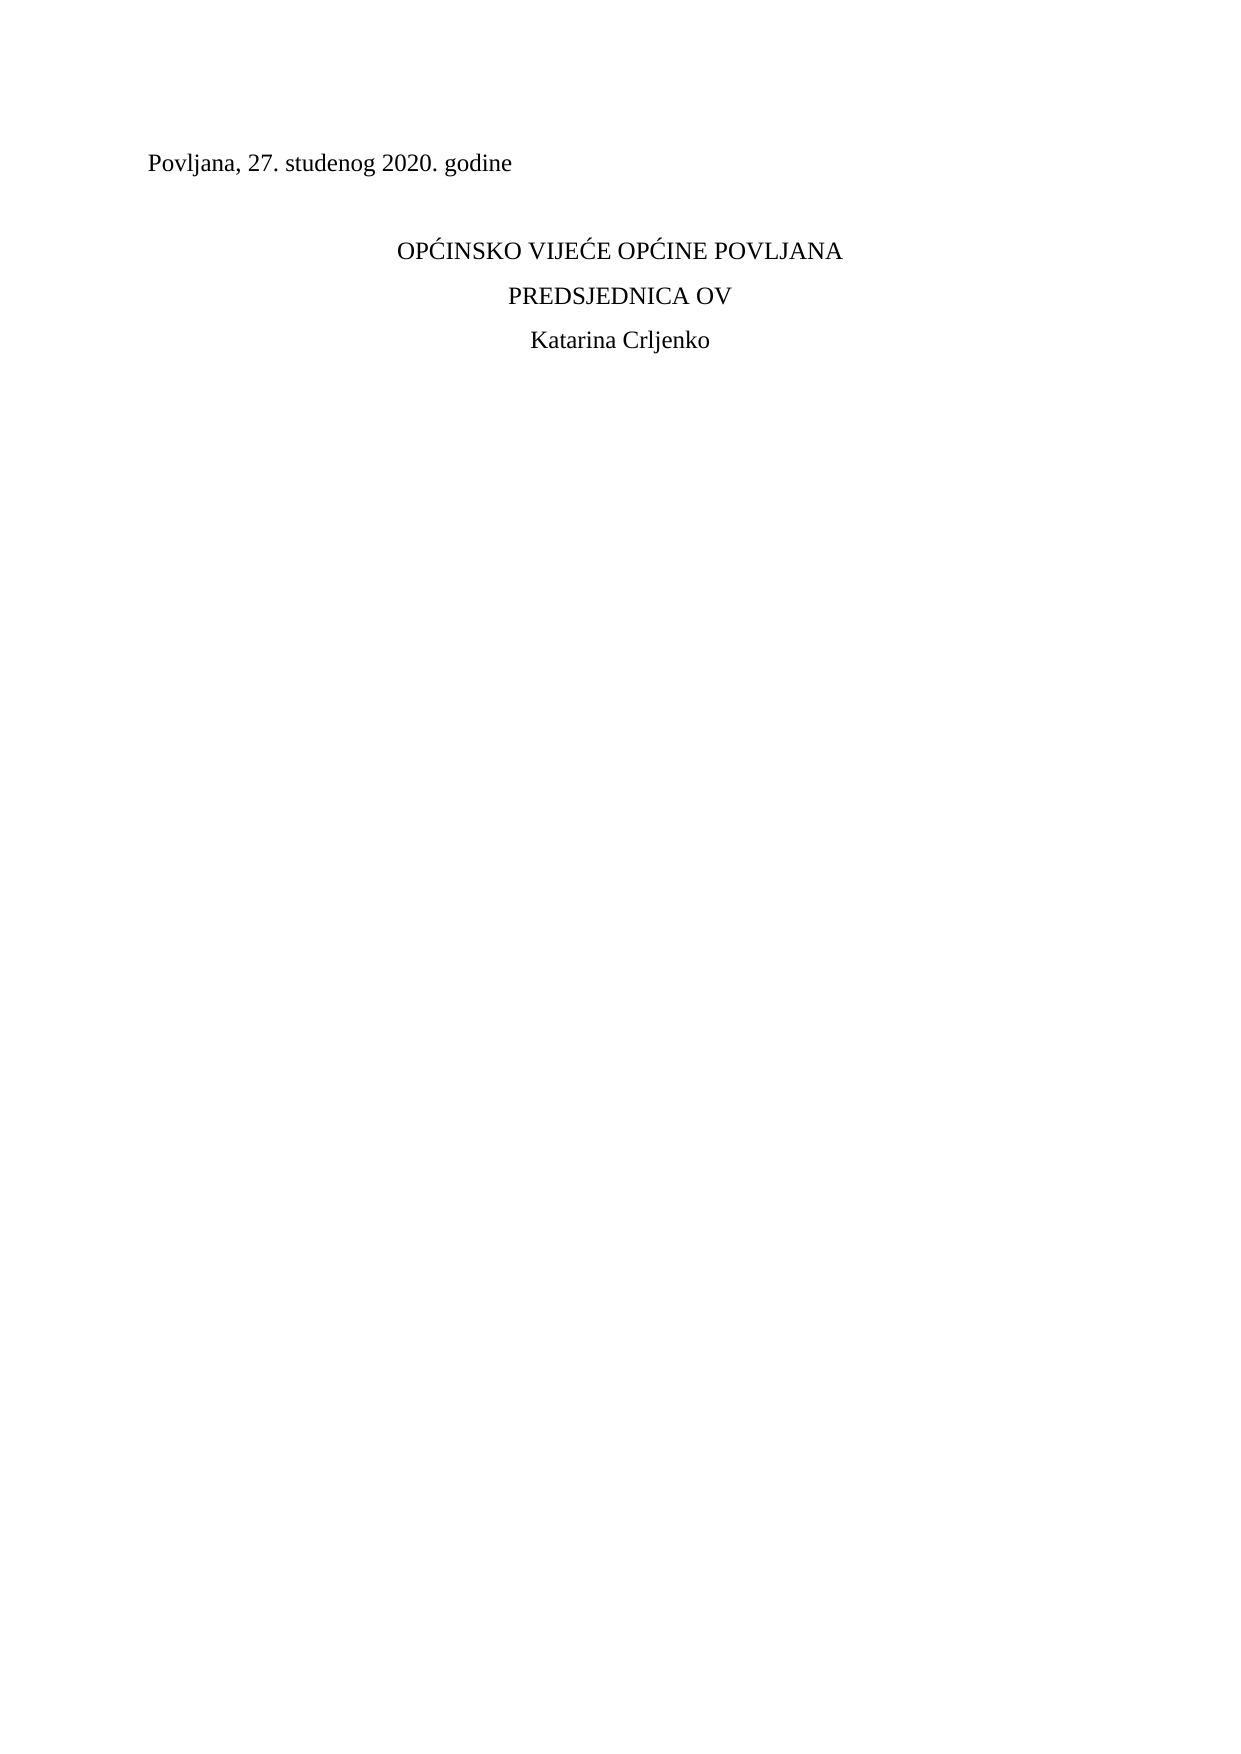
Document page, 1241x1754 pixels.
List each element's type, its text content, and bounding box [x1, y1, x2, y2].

text PREDSJEDNICA OV [148, 281, 1093, 309]
text Povljana, 27. studenog 2020. godine [148, 148, 1093, 176]
text OPĆINSKO VIJEĆE OPĆINE POVLJANA [148, 236, 1093, 265]
text Katarina Crljenko [148, 325, 1093, 354]
